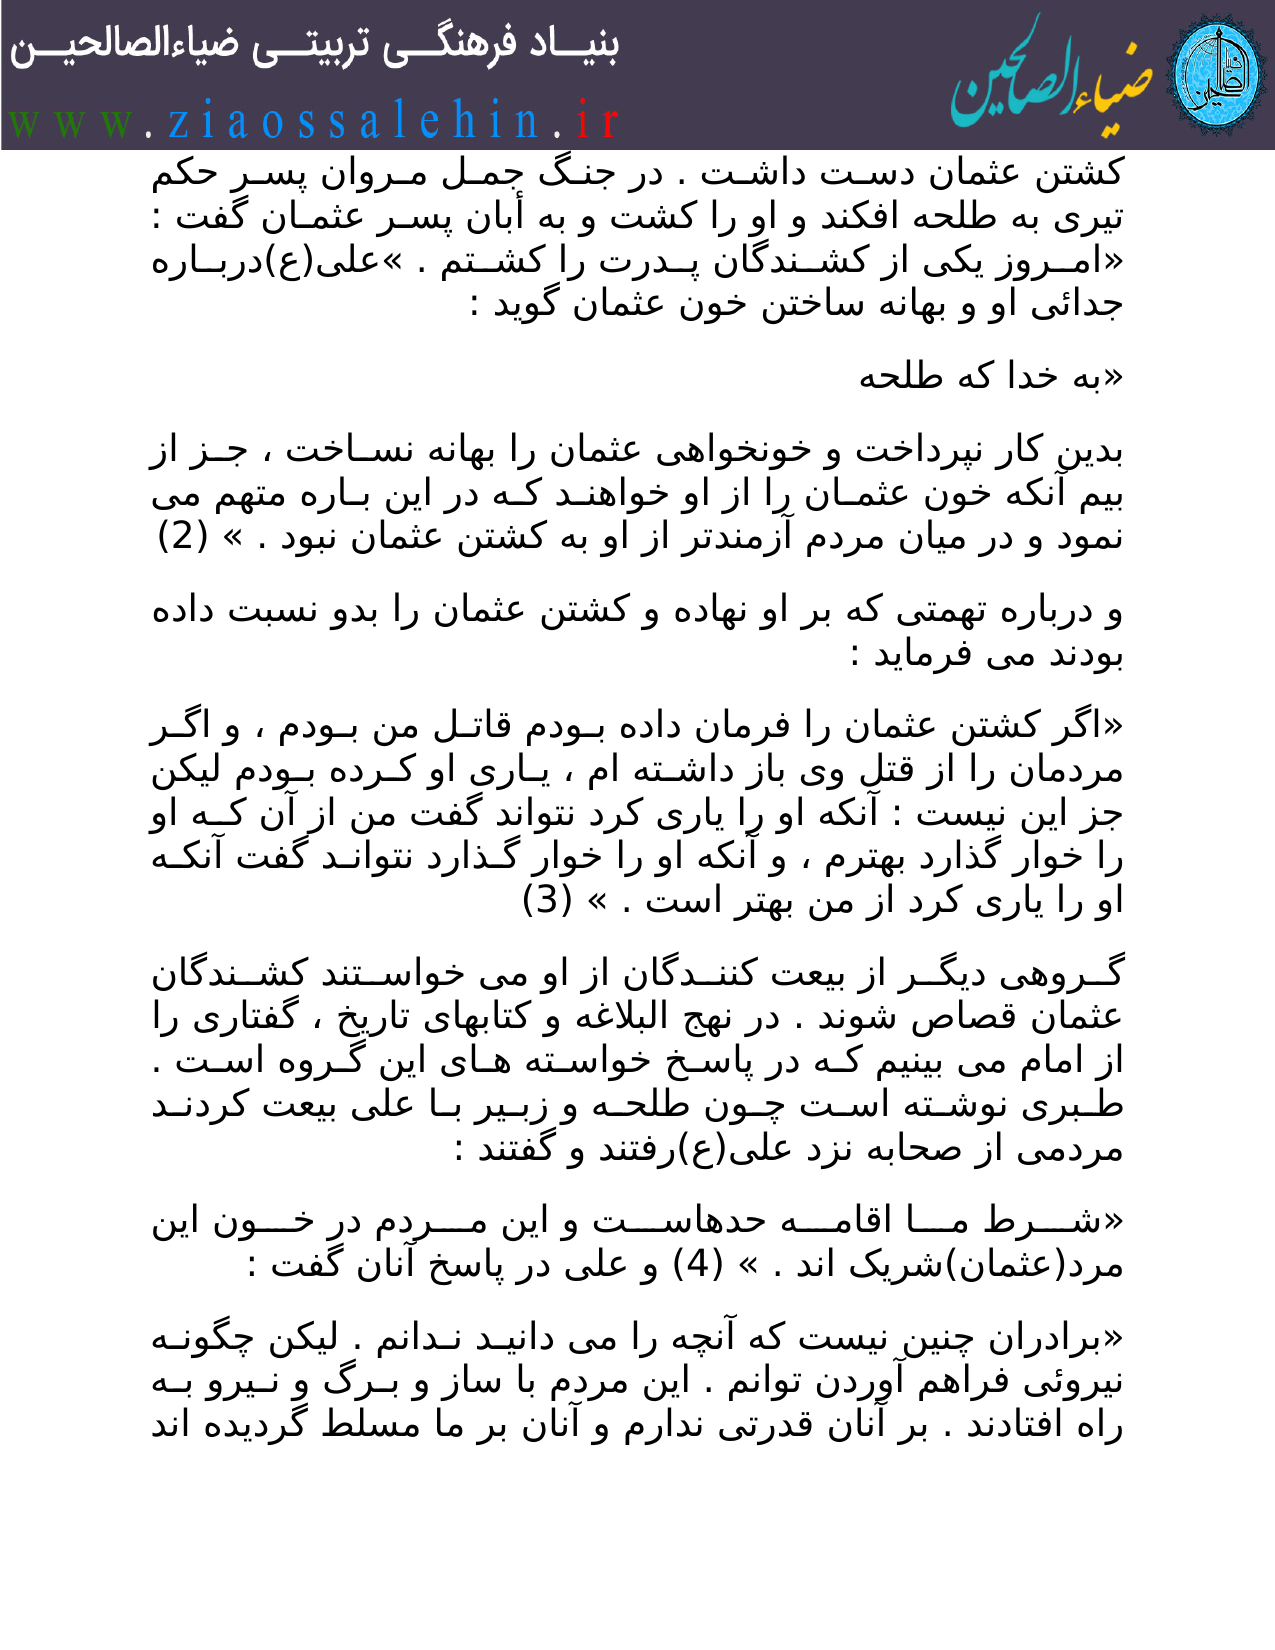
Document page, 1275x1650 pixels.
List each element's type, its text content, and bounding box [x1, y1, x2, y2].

text «شرط ما اقامه حدهاست و این مردم در خون این مرد(عثمان)شریک اند . » (4) و علی در پاسخ آنان گفت : [150, 1198, 1125, 1285]
text بدین کار نپرداخت و خونخواهی عثمان را بهانه نساخت ، جز از بیم آنکه خون عثمان را از او خواهند که در این باره متهم می نمود و در میان مردم آزمندتر از او به کشتن عثمان نبود . » (2) [150, 427, 1125, 557]
text «اگر کشتن عثمان را فرمان داده بودم قاتل من بودم ، و اگر مردمان را از قتل وی باز داشته ام ، یاری او کرده بودم لیکن جز این نیست : آنکه او را یاری کرد نتواند گفت من از آن که او را خوار گذارد بهترم ، و آنکه او را خوار گذارد نتواند گفت آنکه او را یاری کرد از من بهتر است . » (3) [150, 703, 1125, 921]
picture [1, 0, 1275, 150]
text و درباره تهمتی که بر او نهاده و کشتن عثمان را بدو نسبت داده بودند می فرماید : [150, 587, 1125, 674]
text «به خدا که طلحه [150, 354, 1125, 397]
text گروهی دیگر از بیعت کنندگان از او می خواستند کشندگان عثمان قصاص شوند . در نهج البلاغه و کتابهای تاریخ ، گفتاری را از امام می بینیم که در پاسخ خواسته های این گروه است . طبری نوشته است چون طلحه و زبیر با علی بیعت کردند مردمی از صحابه نزد علی(ع)رفتند و گفتند : [150, 951, 1125, 1169]
